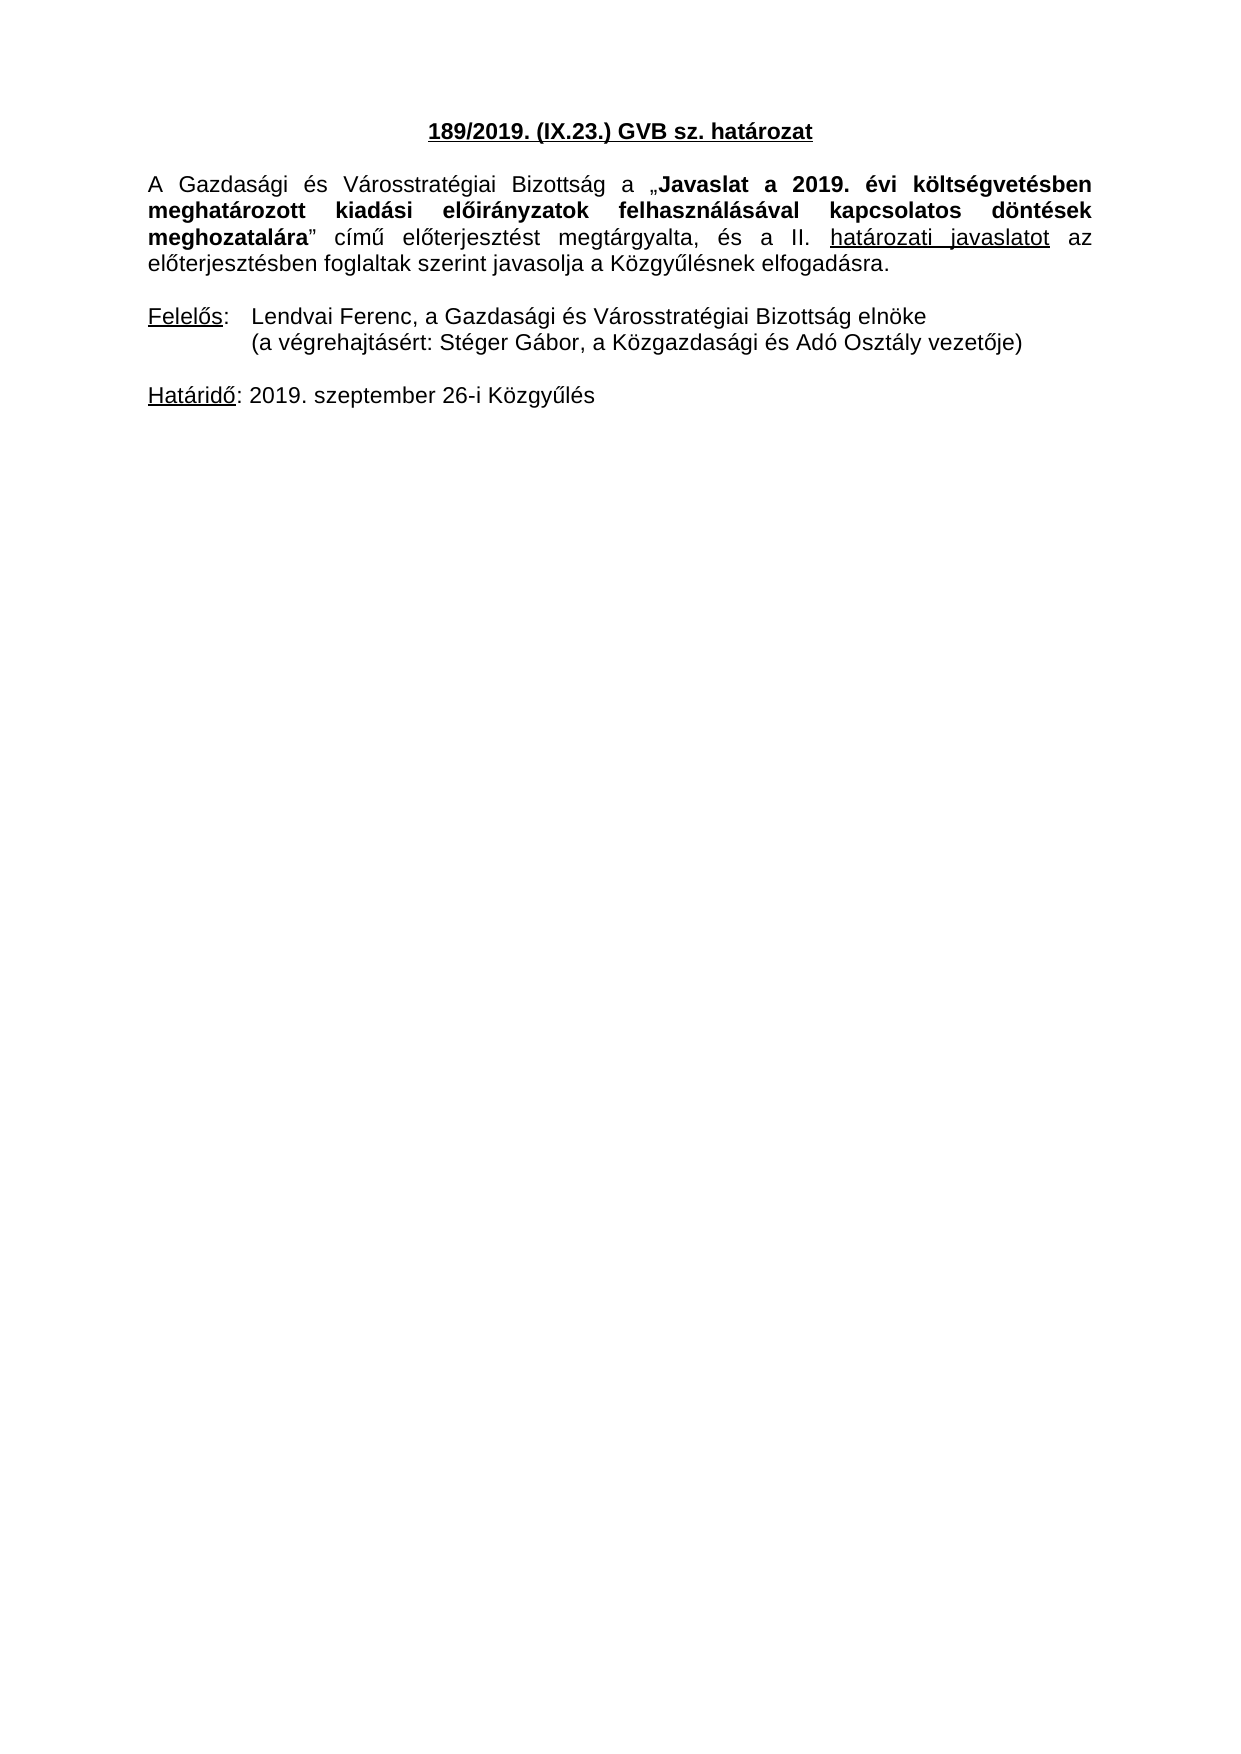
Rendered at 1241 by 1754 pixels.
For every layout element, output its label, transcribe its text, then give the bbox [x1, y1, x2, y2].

text A Gazdasági és Városstratégiai Bizottság a „Javaslat a 2019. évi költségvetésben meghatározott kiadási előirányzatok felhasználásával kapcsolatos döntések meghozatalára” című előterjesztést megtárgyalta, és a II. határozati javaslatot az előterjesztésben foglaltak szerint javasolja a Közgyűlésnek elfogadásra. [148, 171, 1092, 276]
text (a végrehajtásért: Stéger Gábor, a Közgazdasági és Adó Osztály vezetője) [148, 329, 1092, 355]
text Felelős: Lendvai Ferenc, a Gazdasági és Városstratégiai Bizottság elnöke [148, 303, 1092, 329]
text Határidő: 2019. szeptember 26-i Közgyűlés [148, 382, 1092, 408]
text 189/2019. (IX.23.) GVB sz. határozat [148, 118, 1092, 144]
